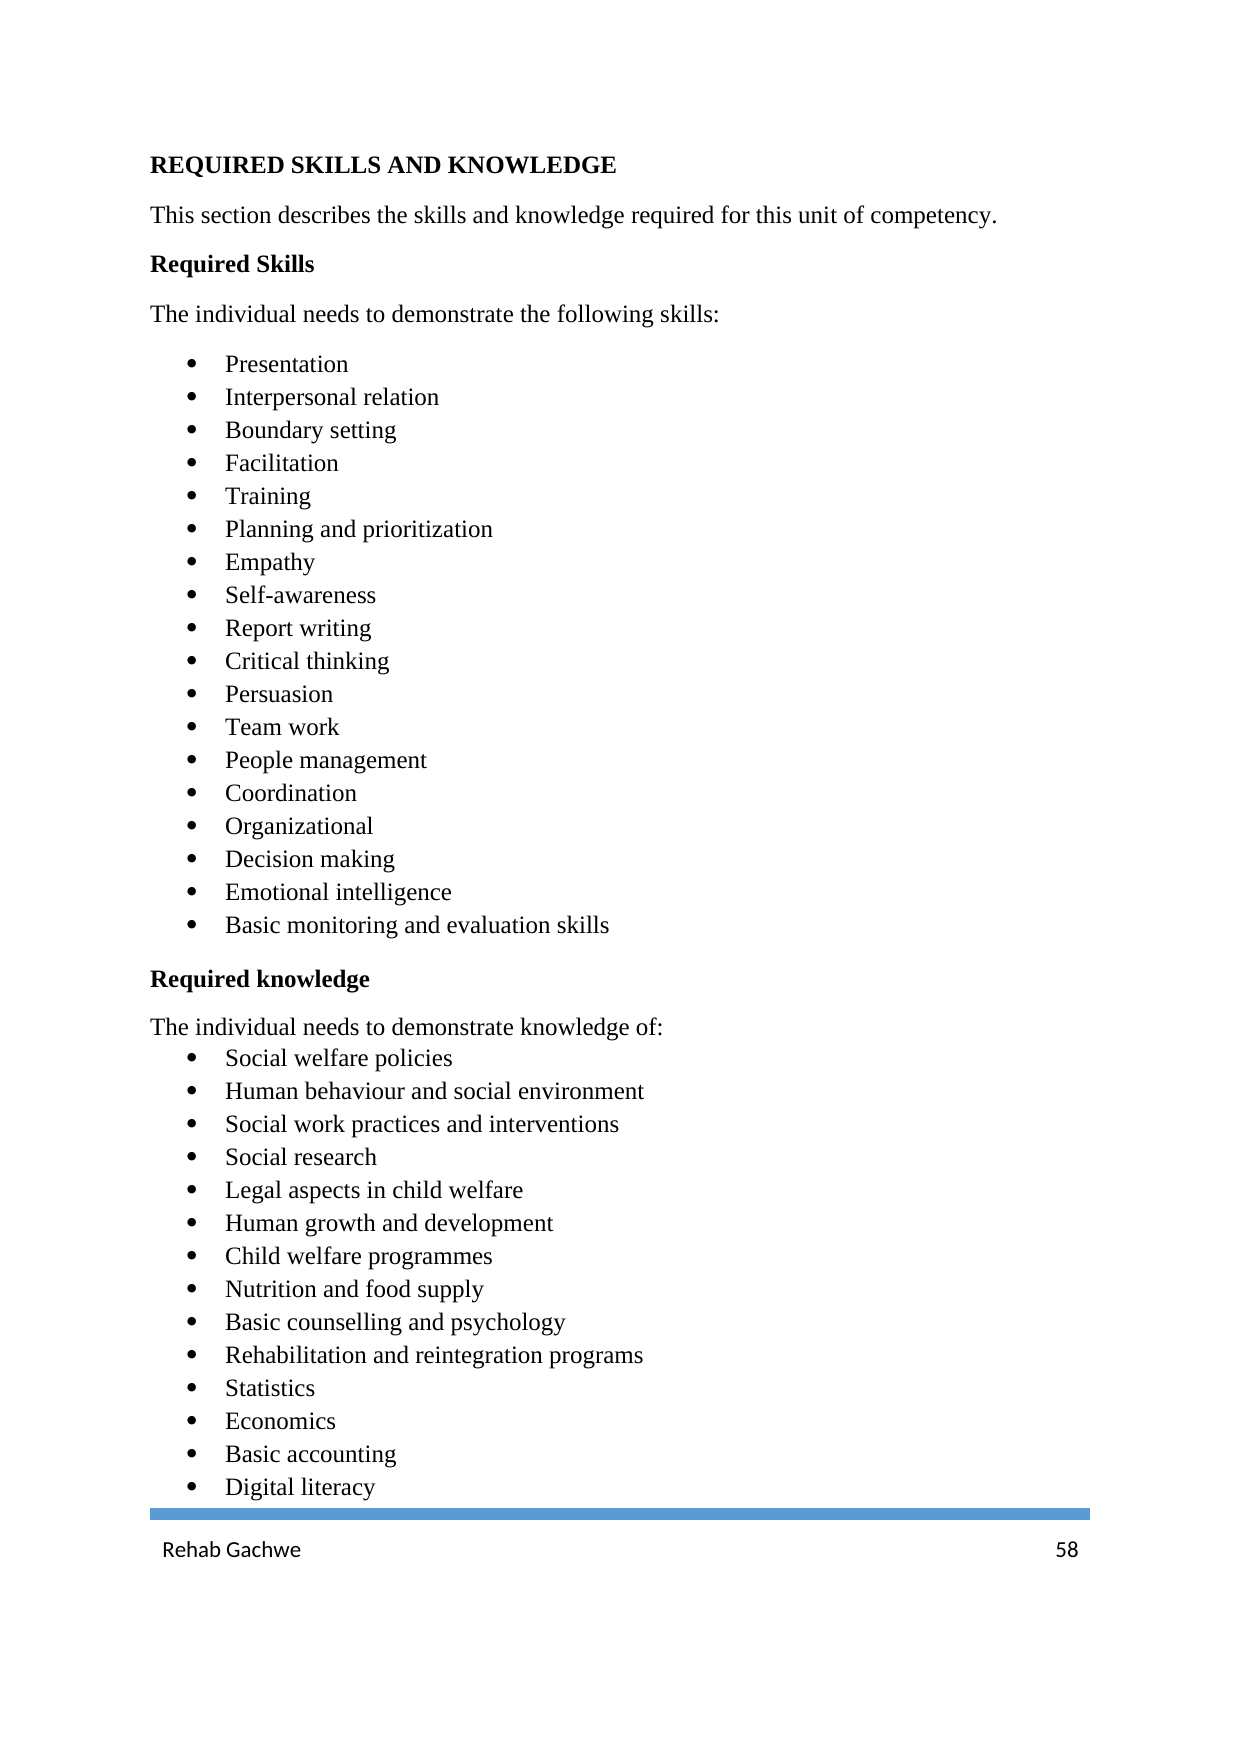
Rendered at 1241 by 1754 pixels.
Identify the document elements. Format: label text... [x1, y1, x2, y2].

list Empathy [187, 547, 1090, 576]
text The individual needs to demonstrate knowledge of: [150, 1012, 1090, 1040]
list Emotional intelligence [187, 877, 1090, 906]
list Digital literacy [187, 1472, 1090, 1501]
list Critical thinking [187, 646, 1090, 675]
list Boundary setting [187, 415, 1090, 443]
list Planning and prioritization [187, 514, 1090, 543]
list Team work [187, 712, 1090, 741]
list Coordination [187, 778, 1090, 807]
list Social welfare policies [187, 1043, 1090, 1071]
list Basic monitoring and evaluation skills [187, 910, 1090, 939]
list Social work practices and interventions [187, 1109, 1090, 1137]
list Presentation [187, 349, 1090, 377]
list Basic counselling and psychology [187, 1307, 1090, 1336]
list Training [187, 481, 1090, 509]
list Legal aspects in child welfare [187, 1175, 1090, 1203]
list Rehabilitation and reintegration programs [187, 1340, 1090, 1369]
list Organizational [187, 811, 1090, 840]
list Human behaviour and social environment [187, 1076, 1090, 1104]
list Persuasion [187, 679, 1090, 708]
text REQUIRED SKILLS AND KNOWLEDGE [150, 150, 1090, 179]
list Child welfare programmes [187, 1241, 1090, 1269]
list People management [187, 745, 1090, 774]
list Facilitation [187, 448, 1090, 477]
list Nutrition and food supply [187, 1274, 1090, 1303]
list Economics [187, 1406, 1090, 1435]
list Decision making [187, 844, 1090, 873]
list Statistics [187, 1373, 1090, 1402]
text Required Skills [150, 249, 1090, 278]
list Interpersonal relation [187, 382, 1090, 411]
list Report writing [187, 613, 1090, 642]
list Basic accounting [187, 1439, 1090, 1468]
list Human growth and development [187, 1208, 1090, 1237]
list Social research [187, 1142, 1090, 1171]
text This section describes the skills and knowledge required for this unit of competency. [150, 200, 1090, 228]
list Self-awareness [187, 580, 1090, 609]
text Required knowledge [150, 964, 1090, 993]
text The individual needs to demonstrate the following skills: [150, 299, 1090, 328]
